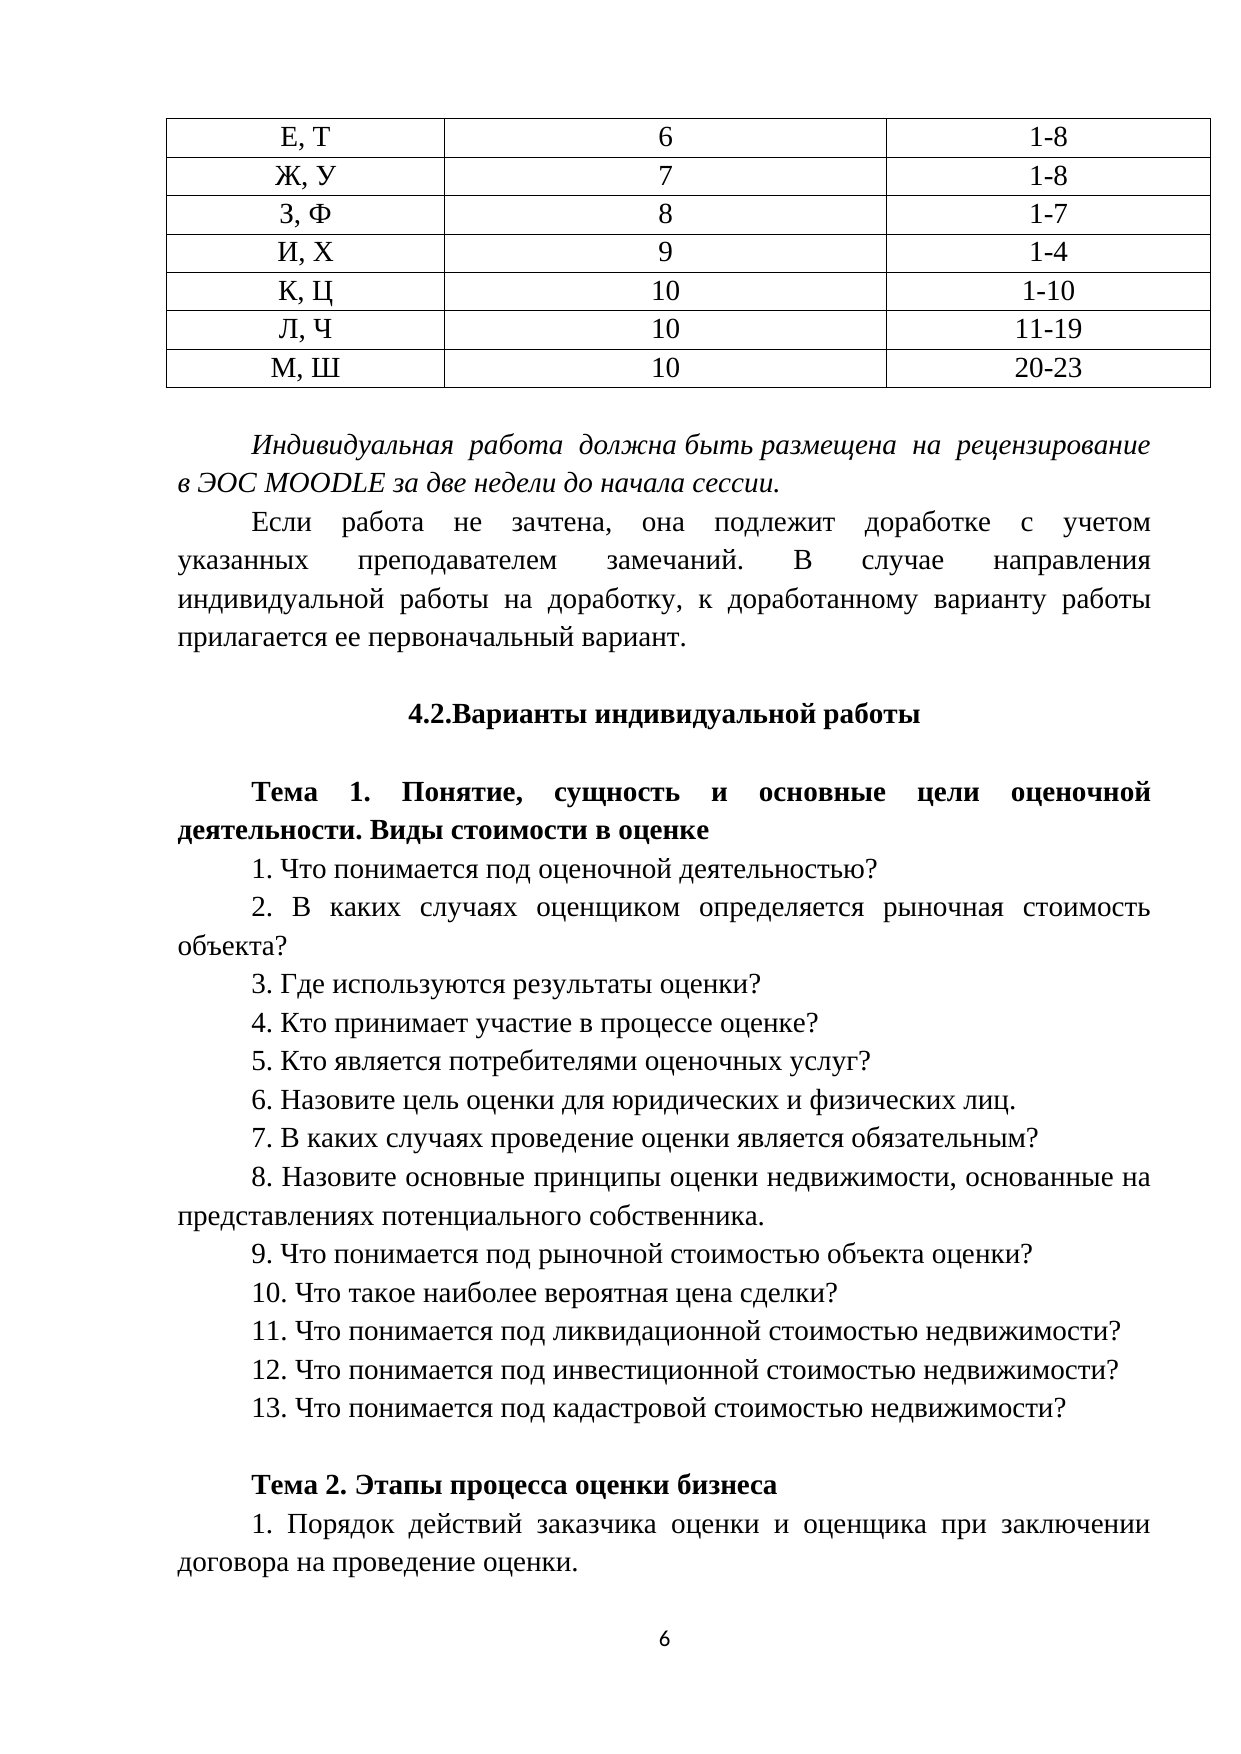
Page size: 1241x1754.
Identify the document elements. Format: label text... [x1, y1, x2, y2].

table_cell Ж, У [167, 158, 444, 195]
text 4. Кто принимает участие в процессе оценке? [177, 1005, 1152, 1038]
text 6. Назовите цель оценки для юридических и физических лиц. [177, 1082, 1152, 1116]
table_cell Е, Т [167, 119, 444, 157]
text 5. Кто является потребителями оценочных услуг? [177, 1043, 1152, 1077]
table_cell 20-23 [887, 350, 1210, 387]
text 4.2.Варианты индивидуальной работы [177, 697, 1152, 730]
table_cell К, Ц [167, 273, 444, 310]
table_cell И, Х [167, 235, 444, 272]
table_cell 10 [445, 273, 886, 310]
table_cell 7 [445, 158, 886, 195]
text 13. Что понимается под кадастровой стоимостью недвижимости? [177, 1390, 1152, 1424]
table_cell М, Ш [167, 350, 444, 387]
text 3. Где используются результаты оценки? [177, 966, 1152, 1000]
table_cell 8 [445, 196, 886, 233]
text 2. В каких случаях оценщиком определяется рыночная стоимость объекта? [177, 889, 1152, 961]
text 1. Порядок действий заказчика оценки и оценщика при заключении договора на проведение оценки. [177, 1506, 1152, 1578]
table_cell 10 [445, 311, 886, 349]
table_cell 11-19 [887, 311, 1210, 349]
table_cell 1-4 [887, 235, 1210, 272]
table_cell 9 [445, 235, 886, 272]
text Если работа не зачтена, она подлежит доработке с учетом указанных преподавателем замечаний. В случае направления индивидуальной работы на доработку, к доработанному варианту работы прилагается ее первоначальный вариант. [177, 504, 1152, 653]
table_cell 1-7 [887, 196, 1210, 233]
table_cell З, Ф [167, 196, 444, 233]
text Индивидуальная работа должна быть размещена на рецензирование в ЭОС MOODLE за две недели до начала сессии. [177, 427, 1152, 499]
text Тема 2. Этапы процесса оценки бизнеса [177, 1467, 1152, 1501]
table_cell 1-8 [887, 158, 1210, 195]
table_cell 10 [445, 350, 886, 387]
text 10. Что такое наиболее вероятная цена сделки? [177, 1275, 1152, 1308]
text 11. Что понимается под ликвидационной стоимостью недвижимости? [177, 1313, 1152, 1347]
text Тема 1. Понятие, сущность и основные цели оценочной деятельности. Виды стоимости в оценке [177, 774, 1152, 846]
text 8. Назовите основные принципы оценки недвижимости, основанные на представлениях потенциального собственника. [177, 1159, 1152, 1231]
text 7. В каких случаях проведение оценки является обязательным? [177, 1121, 1152, 1154]
table_cell Л, Ч [167, 311, 444, 349]
table_cell 1-10 [887, 273, 1210, 310]
table_cell 1-8 [887, 119, 1210, 157]
text 12. Что понимается под инвестиционной стоимостью недвижимости? [177, 1352, 1152, 1385]
text 9. Что понимается под рыночной стоимостью объекта оценки? [177, 1236, 1152, 1270]
table_cell 6 [445, 119, 886, 157]
text 1. Что понимается под оценочной деятельностью? [177, 851, 1152, 884]
